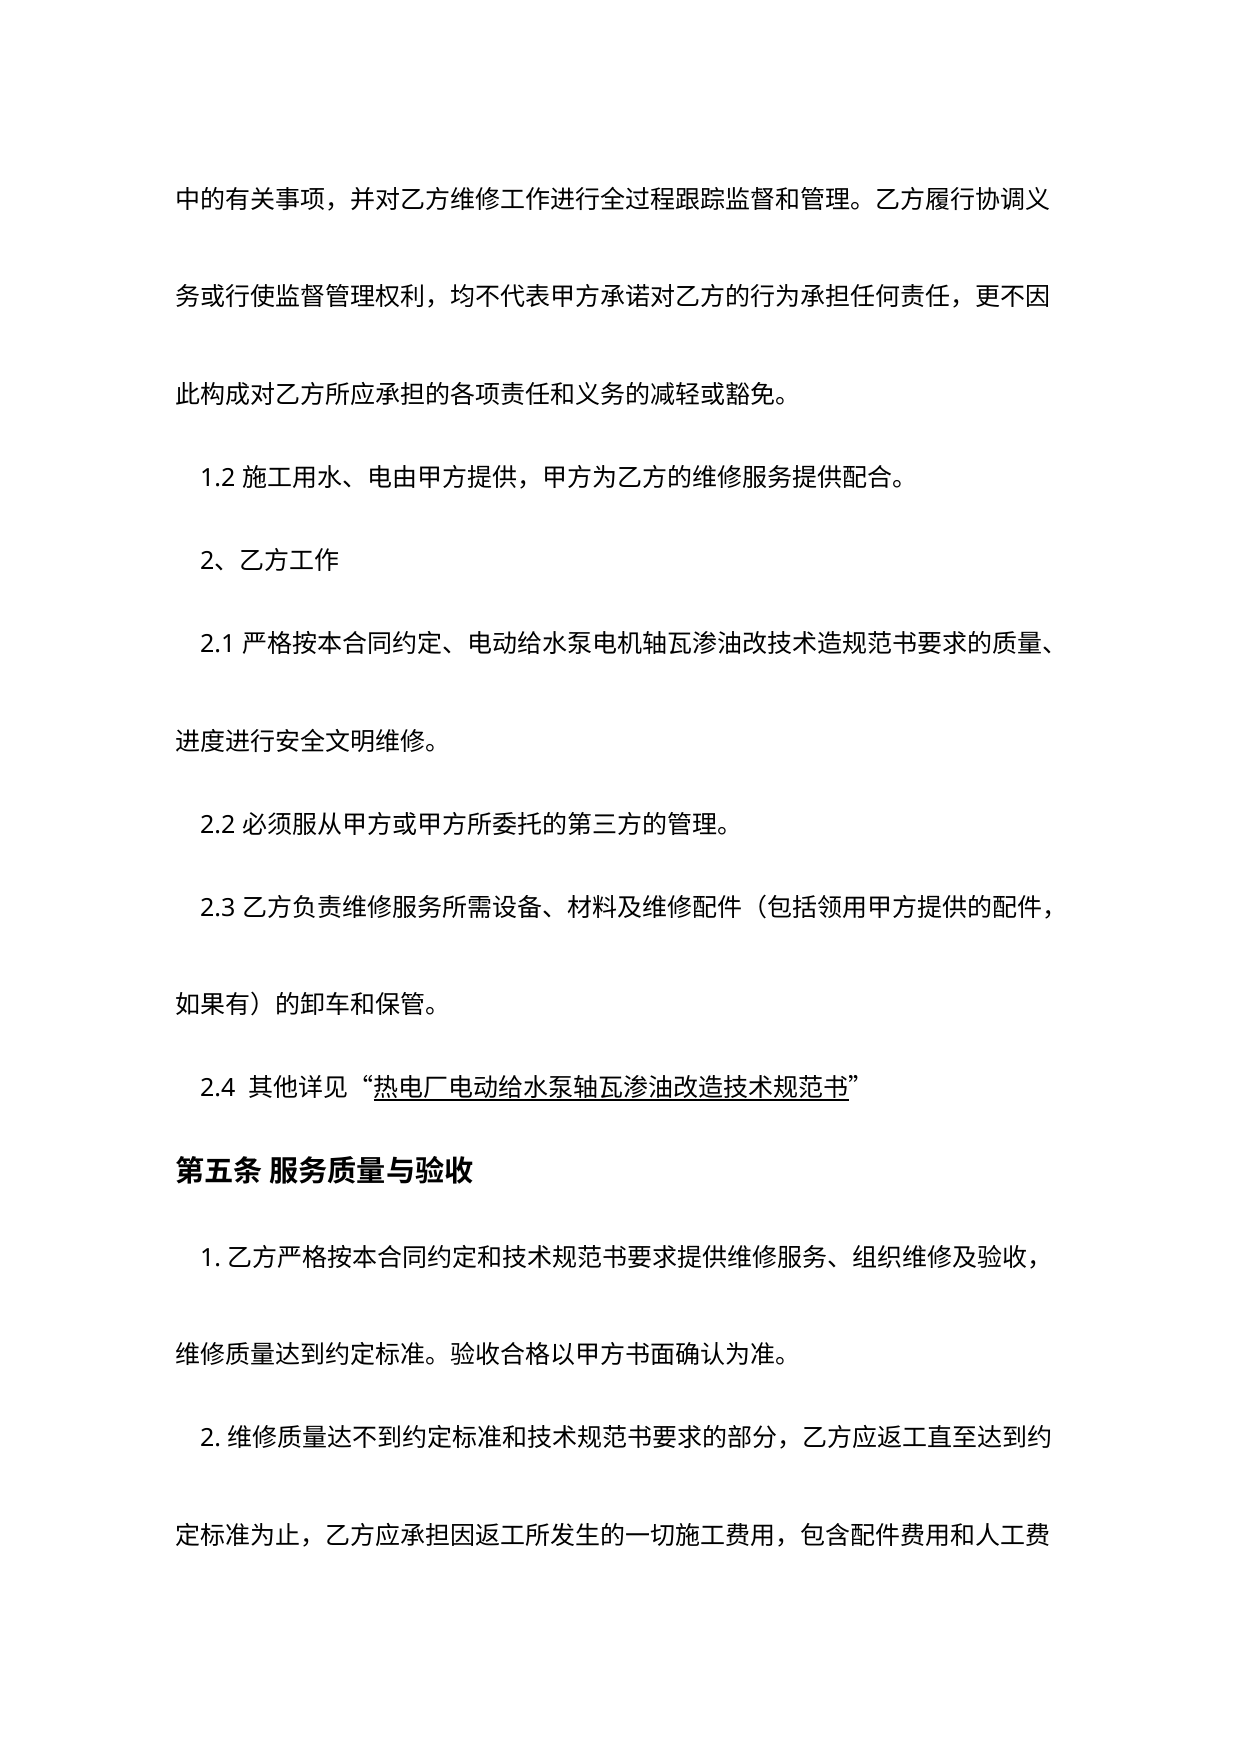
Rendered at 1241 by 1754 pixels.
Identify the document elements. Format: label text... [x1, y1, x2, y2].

text 2.2 必须服从甲方或甲方所委托的第三方的管理。 [175, 790, 1065, 855]
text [175, 165, 1065, 425]
text 2.1 严格按本合同约定、电动给水泵电机轴瓦渗油改技术造规范书要求的质量、进度进行安全文明维修。 [175, 609, 1065, 772]
text 1. 乙方严格按本合同约定和技术规范书要求提供维修服务、组织维修及验收，维修质量达到约定标准。验收合格以甲方书面确认为准。 [175, 1223, 1065, 1385]
text 1.2 施工用水、电由甲方提供，甲方为乙方的维修服务提供配合。 [175, 443, 1065, 508]
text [175, 1403, 1065, 1566]
text 2.4 其他详见“热电厂电动给水泵轴瓦渗油改造技术规范书” [175, 1053, 1065, 1118]
text 2、乙方工作 [175, 526, 1065, 591]
text 第五条 服务质量与验收 [175, 1137, 1065, 1202]
text 2.3 乙方负责维修服务所需设备、材料及维修配件（包括领用甲方提供的配件，如果有）的卸车和保管。 [175, 873, 1065, 1035]
